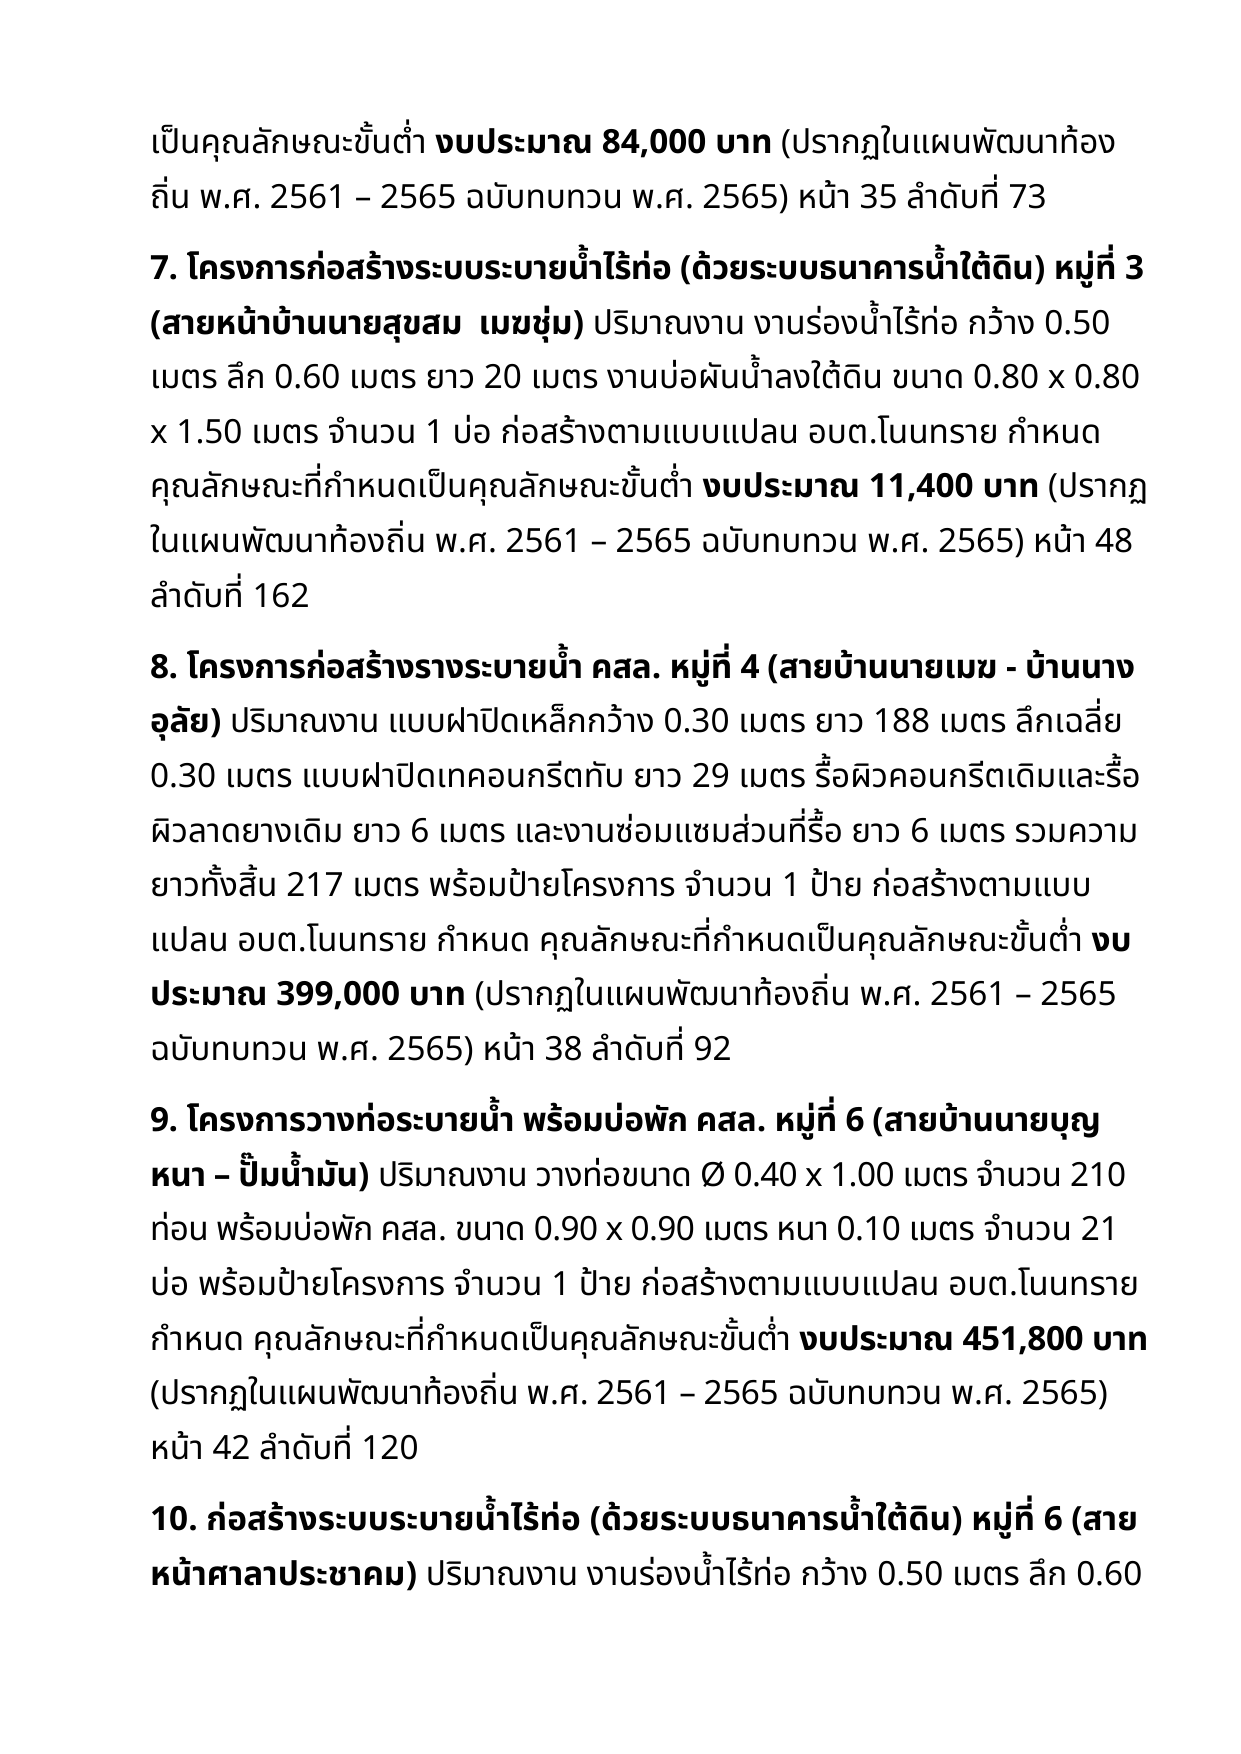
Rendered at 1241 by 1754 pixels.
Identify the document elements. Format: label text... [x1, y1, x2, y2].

text 8. โครงการก่อสร้างรางระบายน้ำ คสล. หมู่ที่ 4 (สายบ้านนายเมฆ - บ้านนางอุลัย) ปริมาณงาน แบบฝาปิดเหล็กกว้าง 0.30 เมตร ยาว 188 เมตร ลึกเฉลี่ย 0.30 เมตร แบบฝาปิดเทคอนกรีตทับ ยาว 29 เมตร รื้อผิวคอนกรีตเดิมและรื้อผิวลาดยางเดิม ยาว 6 เมตร และงานซ่อมแซมส่วนที่รื้อ ยาว 6 เมตร รวมความยาวทั้งสิ้น 217 เมตร พร้อมป้ายโครงการ จำนวน 1 ป้าย ก่อสร้างตามแบบแปลน อบต.โนนทราย กำหนด คุณลักษณะที่กำหนดเป็นคุณลักษณะขั้นต่ำ งบประมาณ 399,000 บาท (ปรากฏในแผนพัฒนาท้องถิ่น พ.ศ. 2561 – 2565 ฉบับทบทวน พ.ศ. 2565) หน้า 38 ลำดับที่ 92 [150, 643, 1152, 1075]
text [150, 1495, 1152, 1600]
text 7. โครงการก่อสร้างระบบระบายน้ำไร้ท่อ (ด้วยระบบธนาคารน้ำใต้ดิน) หมู่ที่ 3 (สายหน้าบ้านนายสุขสม เมฆชุ่ม) ปริมาณงาน งานร่องน้ำไร้ท่อ กว้าง 0.50 เมตร ลึก 0.60 เมตร ยาว 20 เมตร งานบ่อผันน้ำลงใต้ดิน ขนาด 0.80 x 0.80 x 1.50 เมตร จำนวน 1 บ่อ ก่อสร้างตามแบบแปลน อบต.โนนทราย กำหนด คุณลักษณะที่กำหนดเป็นคุณลักษณะขั้นต่ำ งบประมาณ 11,400 บาท (ปรากฏในแผนพัฒนาท้องถิ่น พ.ศ. 2561 – 2565 ฉบับทบทวน พ.ศ. 2565) หน้า 48 ลำดับที่ 162 [150, 244, 1152, 622]
text 9. โครงการวางท่อระบายน้ำ พร้อมบ่อพัก คสล. หมู่ที่ 6 (สายบ้านนายบุญหนา – ปั๊มน้ำมัน) ปริมาณงาน วางท่อขนาด Ø 0.40 x 1.00 เมตร จำนวน 210 ท่อน พร้อมบ่อพัก คสล. ขนาด 0.90 x 0.90 เมตร หนา 0.10 เมตร จำนวน 21 บ่อ พร้อมป้ายโครงการ จำนวน 1 ป้าย ก่อสร้างตามแบบแปลน อบต.โนนทราย กำหนด คุณลักษณะที่กำหนดเป็นคุณลักษณะขั้นต่ำ งบประมาณ 451,800 บาท (ปรากฏในแผนพัฒนาท้องถิ่น พ.ศ. 2561 – 2565 ฉบับทบทวน พ.ศ. 2565) หน้า 42 ลำดับที่ 120 [150, 1096, 1152, 1474]
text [150, 118, 1152, 223]
